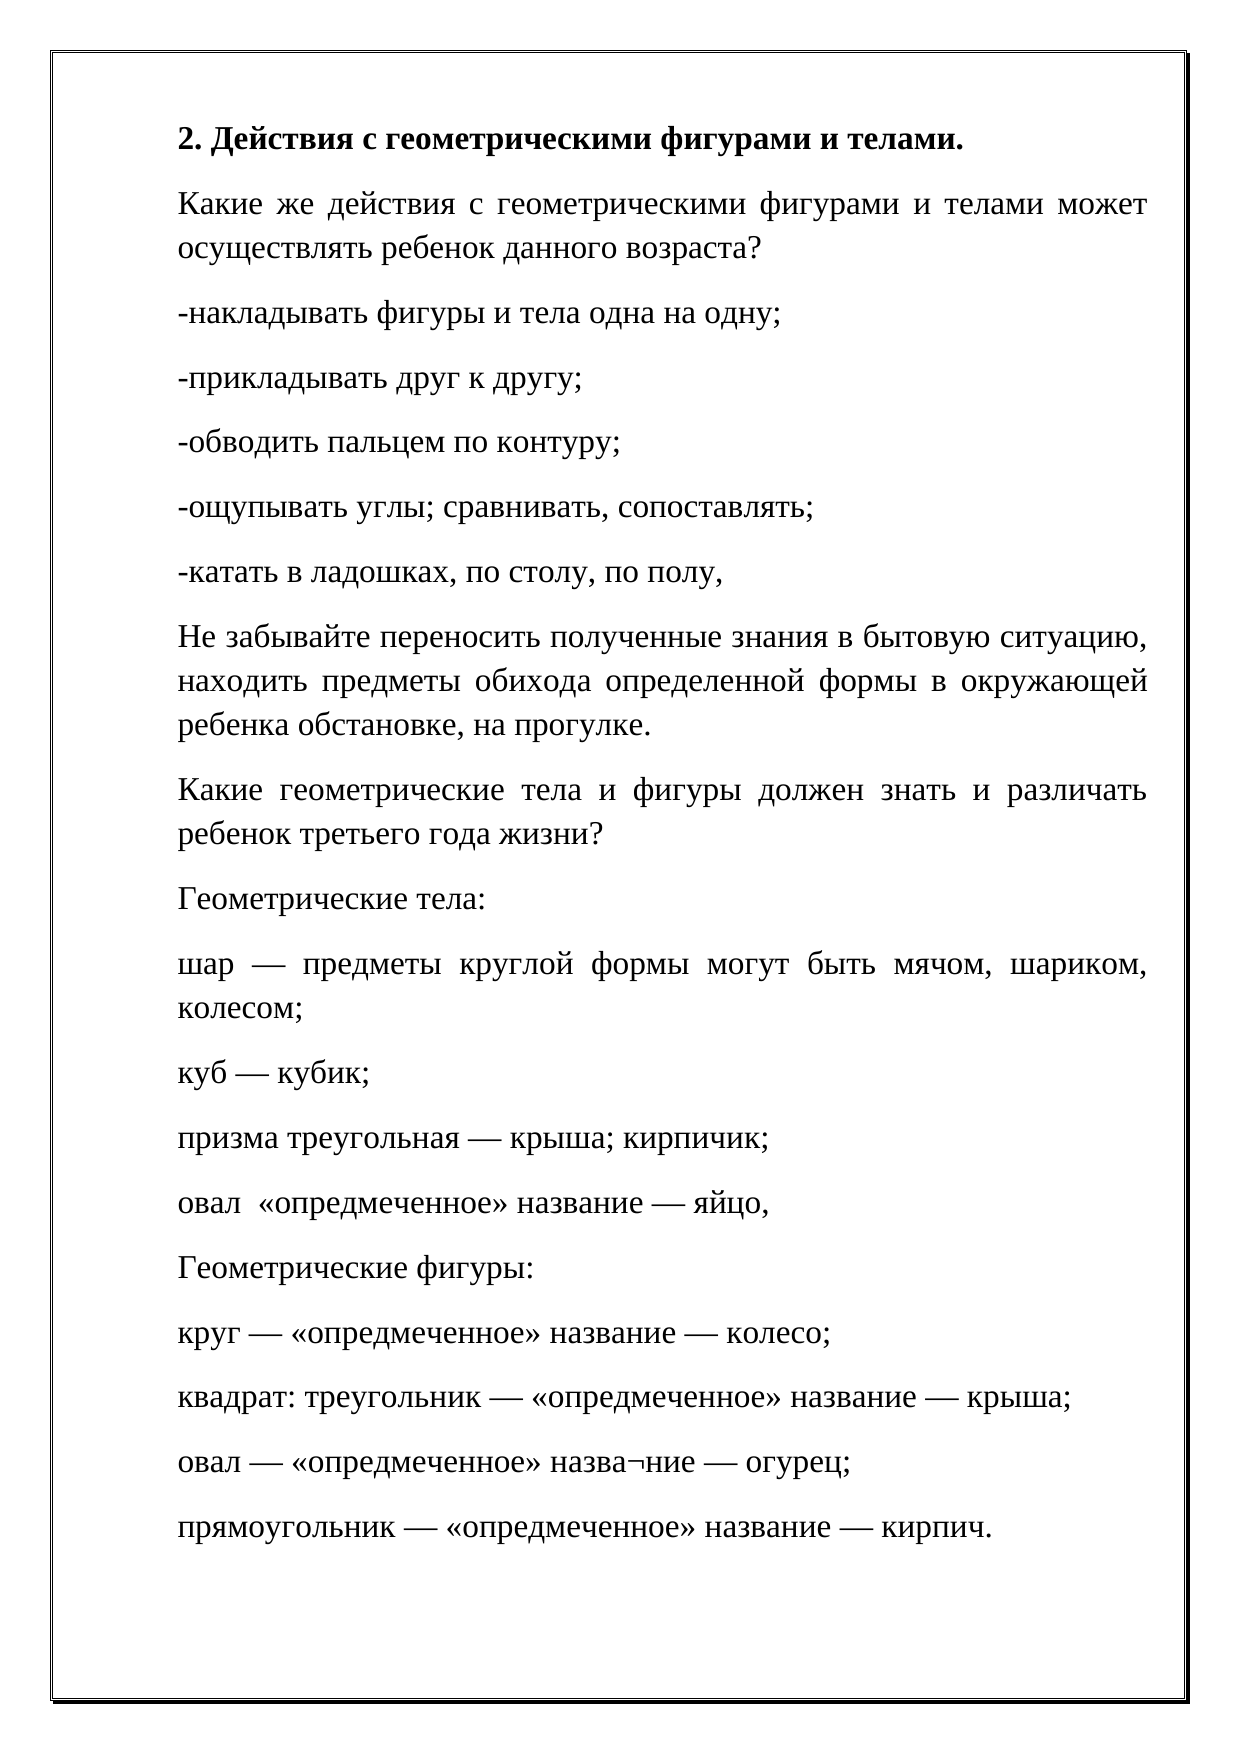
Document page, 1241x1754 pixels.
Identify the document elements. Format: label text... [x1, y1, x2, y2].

text призма треугольная — крыша; кирпичик; [177, 1117, 1148, 1156]
text овал — «опредмеченное» назва¬ние — огурец; [177, 1442, 1148, 1480]
text овал «опредмеченное» название — яйцо, [177, 1182, 1148, 1220]
text Какие же действия с геометрическими фигурами и телами может осуществлять ребенок данного возраста? [177, 183, 1148, 265]
text круг — «опредмеченное» название — колесо; [177, 1312, 1148, 1350]
text Геометрические фигуры: [177, 1247, 1148, 1285]
text Не забывайте переносить полученные знания в бытовую ситуацию, находить предметы обихода определенной формы в окружающей ребенка обстановке, на прогулке. [177, 616, 1148, 743]
text шар — предметы круглой формы могут быть мячом, шариком, колесом; [177, 943, 1148, 1026]
text Геометрические тела: [177, 878, 1148, 917]
text -прикладывать друг к другу; [177, 357, 1148, 395]
text прямоугольник — «опредмеченное» название — кирпич. [177, 1507, 1148, 1545]
text куб — кубик; [177, 1052, 1148, 1091]
text -ощупывать углы; сравнивать, сопоставлять; [177, 487, 1148, 525]
text -накладывать фигуры и тела одна на одну; [177, 292, 1148, 330]
text квадрат: треугольник — «опредмеченное» название — крыша; [177, 1377, 1148, 1415]
text Какие геометрические тела и фигуры должен знать и различать ребенок третьего года жизни? [177, 769, 1148, 852]
text 2. Действия с геометрическими фигурами и телами. [177, 118, 1148, 156]
text -обводить пальцем по контуру; [177, 422, 1148, 460]
text -катать в ладошках, по столу, по полу, [177, 552, 1148, 590]
